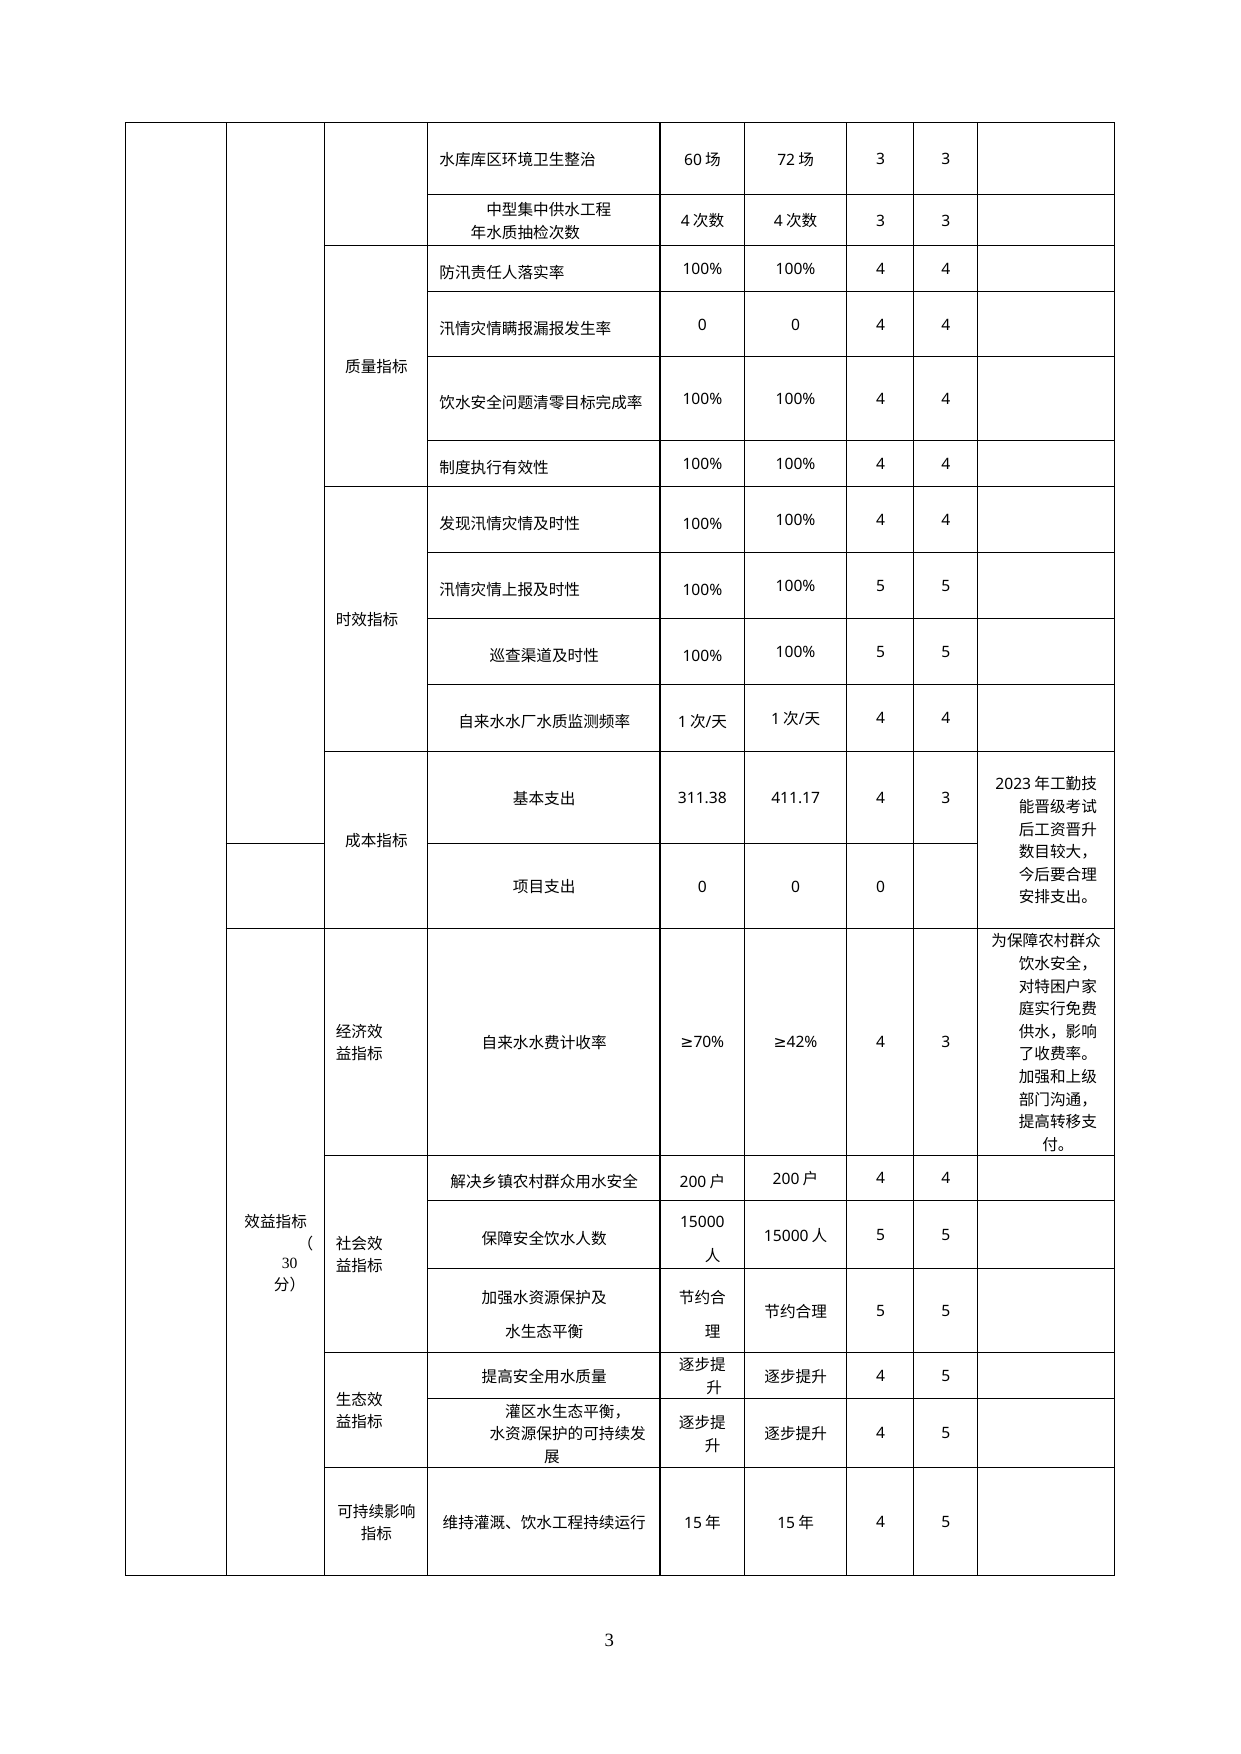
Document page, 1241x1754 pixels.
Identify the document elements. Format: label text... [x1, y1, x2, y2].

table_cell 0 [847, 844, 913, 928]
table_cell [978, 1201, 1114, 1268]
table_cell 4 [914, 292, 977, 356]
table_cell 3 [847, 123, 913, 193]
table_cell 15000人 [745, 1201, 846, 1268]
table_cell 311.38 [661, 752, 744, 843]
table_cell 15年 [661, 1468, 744, 1575]
table_cell 4 [847, 292, 913, 356]
table_cell 100% [661, 487, 744, 552]
table_cell 4次数 [661, 195, 744, 245]
table_cell 0 [745, 844, 846, 928]
table_cell [978, 357, 1114, 440]
table_cell 100% [661, 553, 744, 618]
table_cell 4次数 [745, 195, 846, 245]
table_cell 5 [847, 1269, 913, 1352]
table_cell 解决乡镇农村群众用水安全 [428, 1156, 659, 1200]
table_cell 100% [745, 246, 846, 291]
table_cell 饮水安全问题清零目标完成率 [428, 357, 659, 440]
table_cell 72场 [745, 123, 846, 193]
table_cell 5 [914, 1399, 977, 1467]
table_cell 提高安全用水质量 [428, 1353, 659, 1398]
table_cell 4 [847, 1353, 913, 1398]
table_cell 4 [847, 752, 913, 843]
table_cell [978, 1468, 1114, 1575]
table_cell 4 [914, 441, 977, 486]
table_cell 5 [847, 553, 913, 618]
table_cell 5 [914, 1269, 977, 1352]
table_cell ≥42% [745, 929, 846, 1155]
table_cell 4 [914, 246, 977, 291]
table_cell 4 [847, 1468, 913, 1575]
table_cell 4 [914, 685, 977, 751]
table_cell 3 [914, 752, 977, 843]
table_cell [978, 1353, 1114, 1398]
table_cell 逐步提升 [661, 1353, 744, 1398]
table_cell 100% [745, 357, 846, 440]
table_cell [978, 195, 1114, 245]
table_cell 成本指标 [325, 752, 427, 928]
table_cell 100% [661, 357, 744, 440]
table_cell [978, 619, 1114, 684]
table_cell 3 [847, 195, 913, 245]
table_cell 节约合理 [745, 1269, 846, 1352]
table_cell 4 [847, 441, 913, 486]
table_cell 时效指标 [325, 487, 427, 751]
table_cell 自来水水费计收率 [428, 929, 659, 1155]
table_cell 4 [847, 1399, 913, 1467]
table_cell [978, 1156, 1114, 1200]
table_cell 4 [847, 487, 913, 552]
table_cell 15000人 [661, 1201, 744, 1268]
table_cell [978, 487, 1114, 552]
table_cell 灌区水生态平衡， 水资源保护的可持续发展 [428, 1399, 659, 1467]
table_cell [227, 844, 324, 928]
table_cell 发现汛情灾情及时性 [428, 487, 659, 552]
table_cell 0 [661, 844, 744, 928]
table_cell 自来水水厂水质监测频率 [428, 685, 659, 751]
table_cell 60场 [661, 123, 744, 193]
table_cell 制度执行有效性 [428, 441, 659, 486]
table_cell 加强水资源保护及 水生态平衡 [428, 1269, 659, 1352]
table_cell 项目支出 [428, 844, 659, 928]
table_cell [978, 246, 1114, 291]
table_cell 防汛责任人落实率 [428, 246, 659, 291]
table_cell 411.17 [745, 752, 846, 843]
table_cell 逐步提升 [745, 1353, 846, 1398]
table_cell [914, 844, 977, 928]
table_cell [978, 685, 1114, 751]
table_cell [978, 1399, 1114, 1467]
table_cell 社会效 益指标 [325, 1156, 427, 1352]
table_cell 可持续影响指标 [325, 1468, 427, 1575]
table_cell 维持灌溉、饮水工程持续运行 [428, 1468, 659, 1575]
table_cell 3 [914, 123, 977, 193]
table_cell 100% [661, 441, 744, 486]
table_cell 1次/天 [745, 685, 846, 751]
table_cell 100% [661, 619, 744, 684]
table_cell 中型集中供水工程 年水质抽检次数 [428, 195, 659, 245]
table_cell 节约合理 [661, 1269, 744, 1352]
table_cell 4 [847, 929, 913, 1155]
table_cell 100% [745, 619, 846, 684]
table_cell 200户 [661, 1156, 744, 1200]
table_cell 15年 [745, 1468, 846, 1575]
table_cell 效益指标 （30分） [227, 929, 324, 1575]
table_cell 5 [914, 1353, 977, 1398]
table_cell 逐步提升 [745, 1399, 846, 1467]
table_cell 4 [914, 487, 977, 552]
table_cell 100% [745, 553, 846, 618]
table_cell 巡查渠道及时性 [428, 619, 659, 684]
table_cell 5 [914, 1201, 977, 1268]
table_cell 4 [847, 357, 913, 440]
table_cell 逐步提升 [661, 1399, 744, 1467]
table_cell 100% [661, 246, 744, 291]
table_cell 0 [745, 292, 846, 356]
table_cell 100% [745, 487, 846, 552]
table_cell 200户 [745, 1156, 846, 1200]
table_cell 为保障农村群众饮水安全，对特困户家庭实行免费供水，影响了收费率。加强和上级部门沟通，提高转移支付。 [978, 929, 1114, 1155]
table_cell 5 [914, 619, 977, 684]
table_cell 5 [847, 619, 913, 684]
table_cell [978, 123, 1114, 193]
table_cell 0 [661, 292, 744, 356]
table_cell 3 [914, 929, 977, 1155]
table_cell 3 [914, 195, 977, 245]
table_cell 水库库区环境卫生整治 [428, 123, 659, 193]
table_cell 生态效 益指标 [325, 1353, 427, 1467]
table_cell 4 [847, 1156, 913, 1200]
table_cell [978, 441, 1114, 486]
table_cell 经济效 益指标 [325, 929, 427, 1155]
table_cell 4 [914, 357, 977, 440]
table_cell [978, 1269, 1114, 1352]
table_cell 5 [914, 1468, 977, 1575]
table_cell 保障安全饮水人数 [428, 1201, 659, 1268]
table_cell 1次/天 [661, 685, 744, 751]
table_cell 基本支出 [428, 752, 659, 843]
table_cell [978, 553, 1114, 618]
table_cell 2023年工勤技能晋级考试后工资晋升数目较大，今后要合理安排支出。 [978, 752, 1114, 928]
table_cell 5 [847, 1201, 913, 1268]
table_cell 汛情灾情上报及时性 [428, 553, 659, 618]
table_cell 汛情灾情瞒报漏报发生率 [428, 292, 659, 356]
table_cell 4 [847, 685, 913, 751]
table_cell [978, 292, 1114, 356]
table_cell 4 [914, 1156, 977, 1200]
table_cell 质量指标 [325, 246, 427, 486]
table_cell ≥70% [661, 929, 744, 1155]
table_cell 5 [914, 553, 977, 618]
table_cell 4 [847, 246, 913, 291]
table_cell 100% [745, 441, 846, 486]
